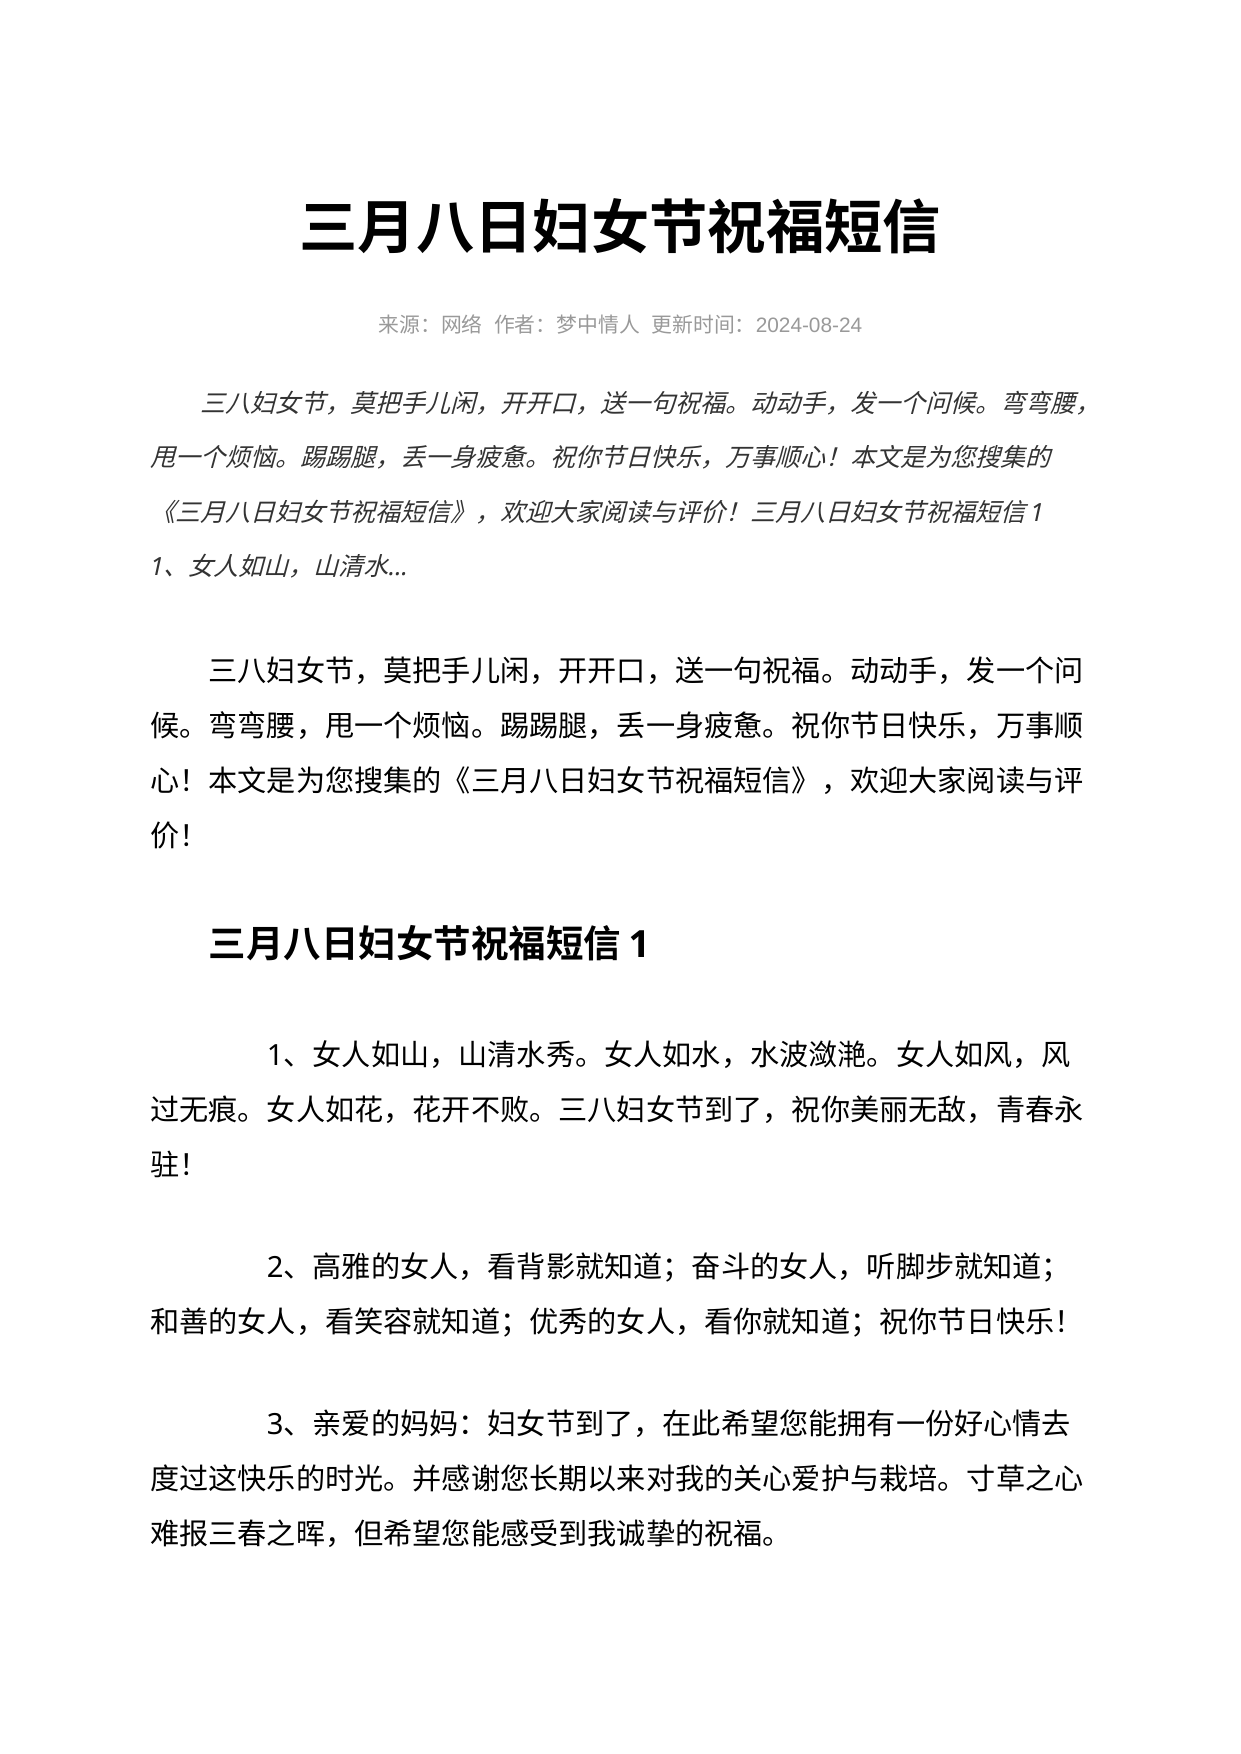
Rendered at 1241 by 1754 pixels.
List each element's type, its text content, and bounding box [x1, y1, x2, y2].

text 三八妇女节，莫把手儿闲，开开口，送一句祝福。动动手，发一个问候。弯弯腰，甩一个烦恼。踢踢腿，丢一身疲惫。祝你节日快乐，万事顺心！本文是为您搜集的《三月八日妇女节祝福短信》，欢迎大家阅读与评价！三月八日妇女节祝福短信1 1、女人如山，山清水... [150, 383, 1090, 583]
text 3、亲爱的妈妈：妇女节到了，在此希望您能拥有一份好心情去度过这快乐的时光。并感谢您长期以来对我的关心爱护与栽培。寸草之心难报三春之晖，但希望您能感受到我诚挚的祝福。 [150, 1400, 1090, 1552]
text 三八妇女节，莫把手儿闲，开开口，送一句祝福。动动手，发一个问候。弯弯腰，甩一个烦恼。踢踢腿，丢一身疲惫。祝你节日快乐，万事顺心！本文是为您搜集的《三月八日妇女节祝福短信》，欢迎大家阅读与评价！ [150, 648, 1090, 855]
text 来源：网络 作者：梦中情人 更新时间：2024-08-24 [150, 313, 1090, 337]
subtitle 三月八日妇女节祝福短信 [150, 181, 1090, 266]
text 2、高雅的女人，看背影就知道；奋斗的女人，听脚步就知道；和善的女人，看笑容就知道；优秀的女人，看你就知道；祝你节日快乐！ [150, 1243, 1090, 1341]
text 1、女人如山，山清水秀。女人如水，水波潋滟。女人如风，风过无痕。女人如花，花开不败。三八妇女节到了，祝你美丽无敌，青春永驻！ [150, 1032, 1090, 1184]
text 三月八日妇女节祝福短信1 [150, 914, 1090, 969]
